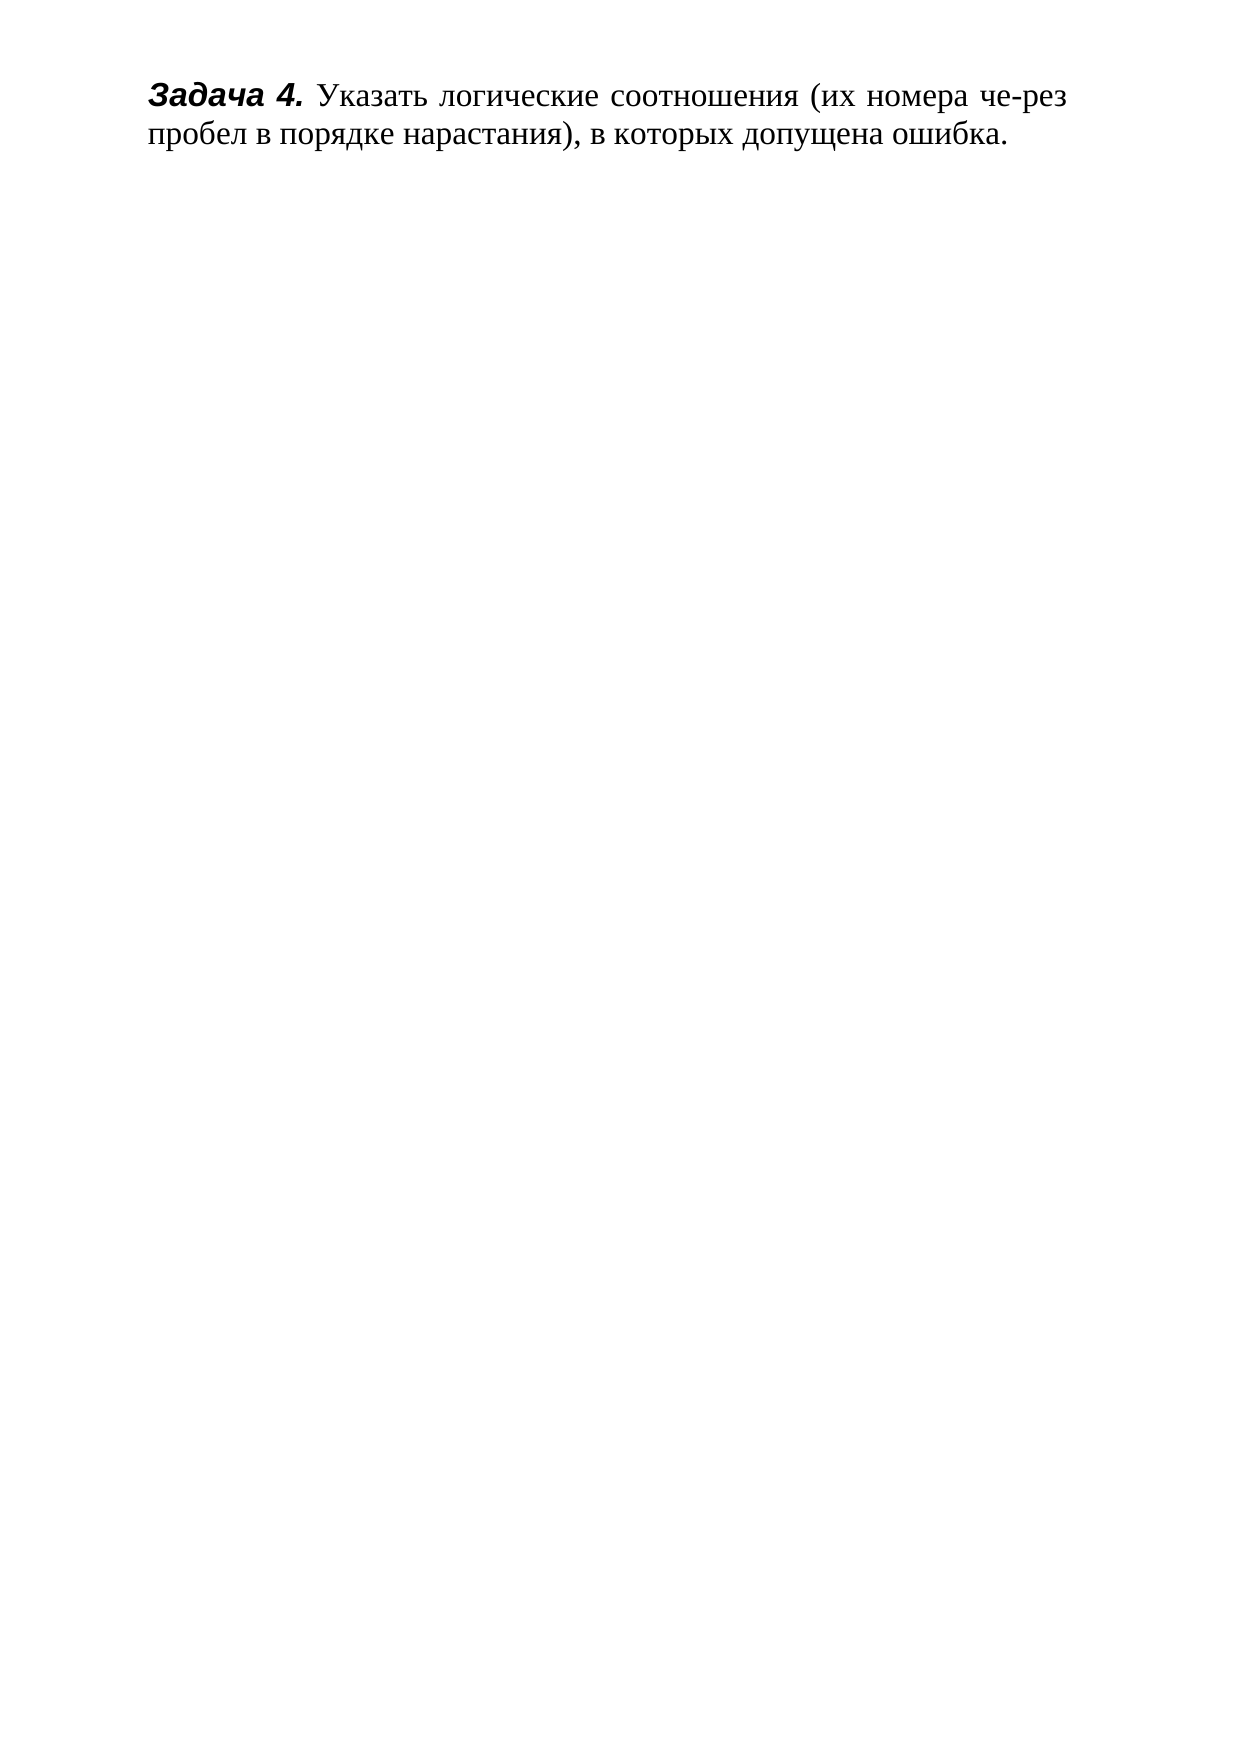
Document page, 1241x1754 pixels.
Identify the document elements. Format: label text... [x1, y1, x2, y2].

text Задача 4. Указать логические соотношения (их номера че-рез пробел в порядке нарастания), в которых допущена ошибка. [148, 75, 1102, 152]
